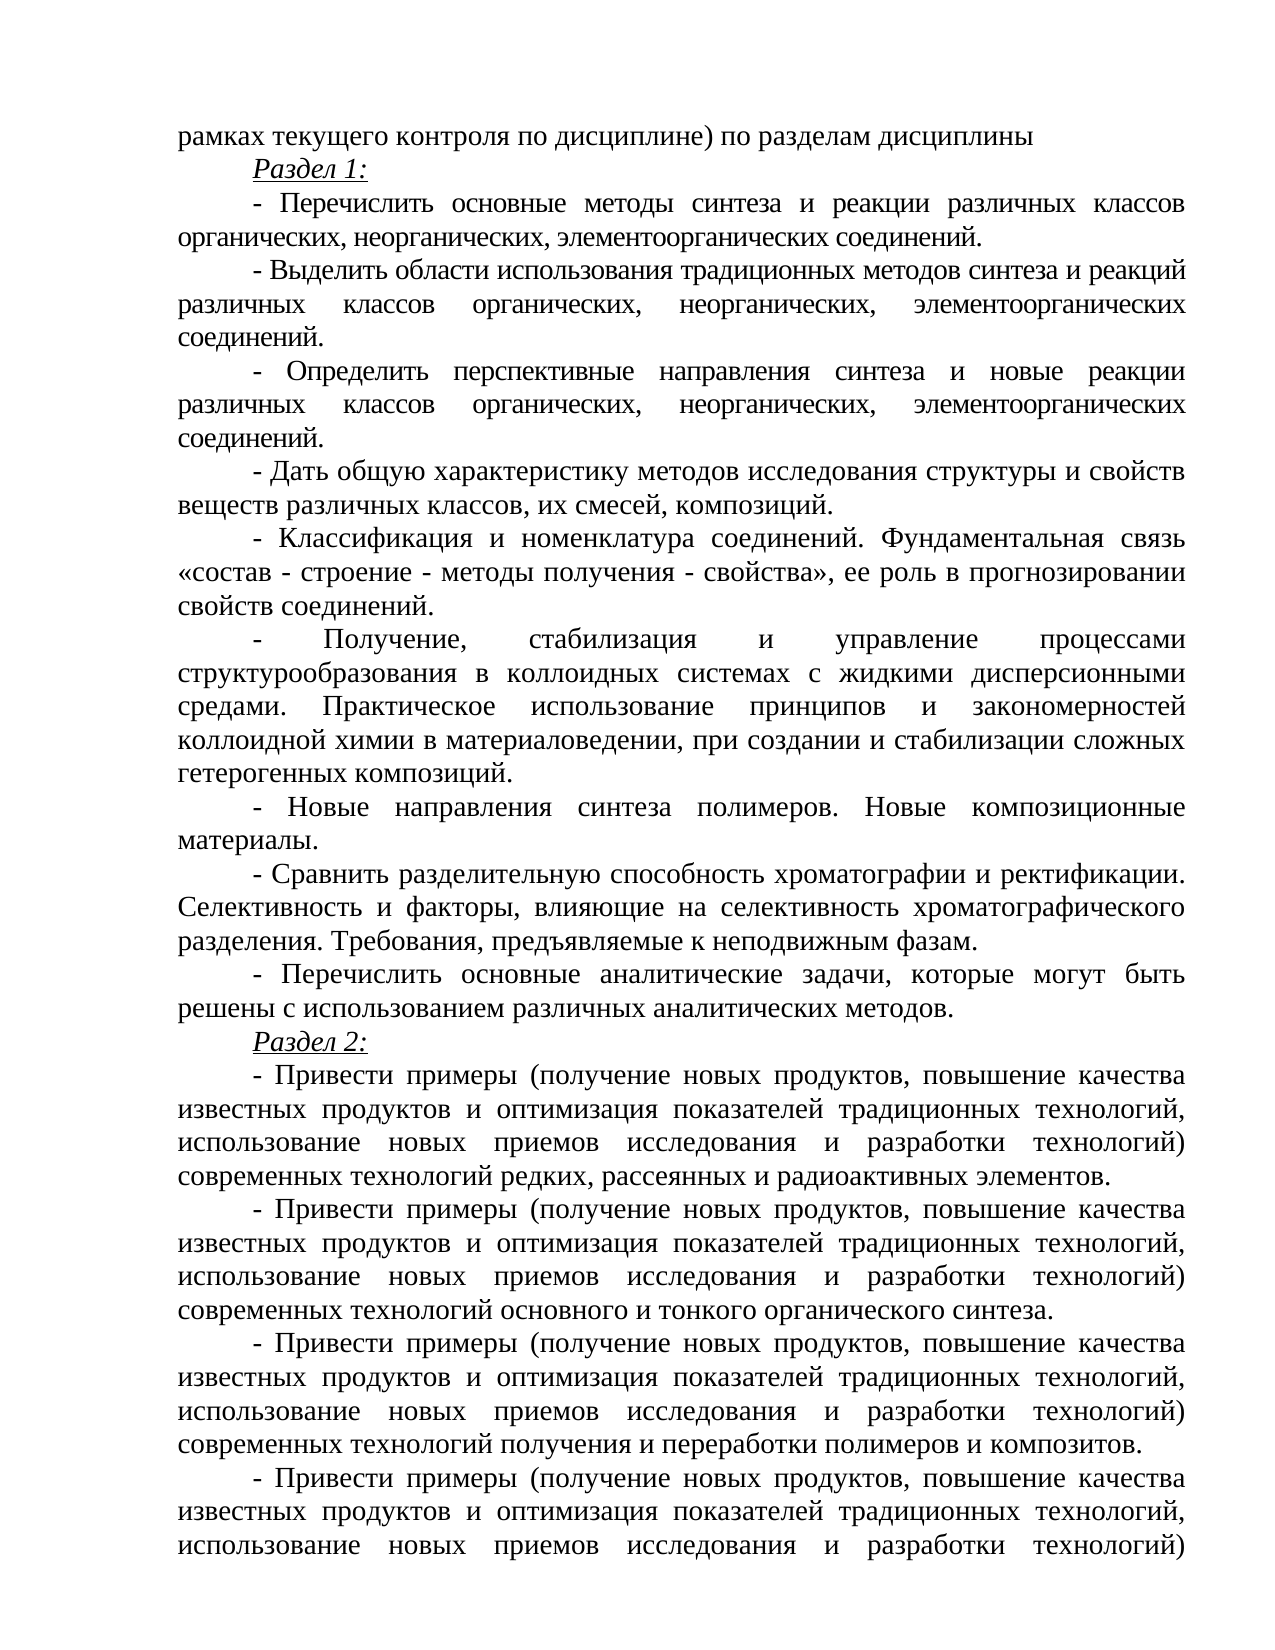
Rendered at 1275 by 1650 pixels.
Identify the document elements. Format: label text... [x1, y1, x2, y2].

text - Перечислить основные аналитические задачи, которые могут быть решены с использованием различных аналитических методов. [177, 957, 1186, 1024]
text - Выделить области использования традиционных методов синтеза и реакций различных классов органических, неорганических, элементоорганических соединений. [177, 252, 1186, 353]
text Раздел 1: [177, 152, 1186, 185]
text - Привести примеры (получение новых продуктов, повышение качества известных продуктов и оптимизация показателей традиционных технологий, использование новых приемов исследования и разработки технологий) современных технологий редких, рассеянных и радиоактивных элементов. [177, 1057, 1186, 1191]
text - Перечислить основные методы синтеза и реакции различных классов органических, неорганических, элементоорганических соединений. [177, 185, 1186, 252]
text - Классификация и номенклатура соединений. Фундаментальная связь «состав - строение - методы получения - свойства», ее роль в прогнозировании свойств соединений. [177, 521, 1186, 621]
text Раздел 2: [177, 1024, 1186, 1057]
text - Привести примеры (получение новых продуктов, повышение качества известных продуктов и оптимизация показателей традиционных технологий, использование новых приемов исследования и разработки технологий) современных технологий основного и тонкого органического синтеза. [177, 1191, 1186, 1326]
text - Получение, стабилизация и управление процессами структурообразования в коллоидных системах с жидкими дисперсионными средами. Практическое использование принципов и закономерностей коллоидной химии в материаловедении, при создании и стабилизации сложных гетерогенных композиций. [177, 621, 1186, 789]
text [177, 118, 1186, 152]
text - Новые направления синтеза полимеров. Новые композиционные материалы. [177, 789, 1186, 856]
text - Определить перспективные направления синтеза и новые реакции различных классов органических, неорганических, элементоорганических соединений. [177, 353, 1186, 453]
text - Дать общую характеристику методов исследования структуры и свойств веществ различных классов, их смесей, композиций. [177, 453, 1186, 521]
text - Привести примеры (получение новых продуктов, повышение качества известных продуктов и оптимизация показателей традиционных технологий, использование новых приемов исследования и разработки технологий) современных технологий получения и переработки полимеров и композитов. [177, 1326, 1186, 1460]
text - Сравнить разделительную способность хроматографии и ректификации. Селективность и факторы, влияющие на селективность хроматографического разделения. Требования, предъявляемые к неподвижным фазам. [177, 856, 1186, 957]
